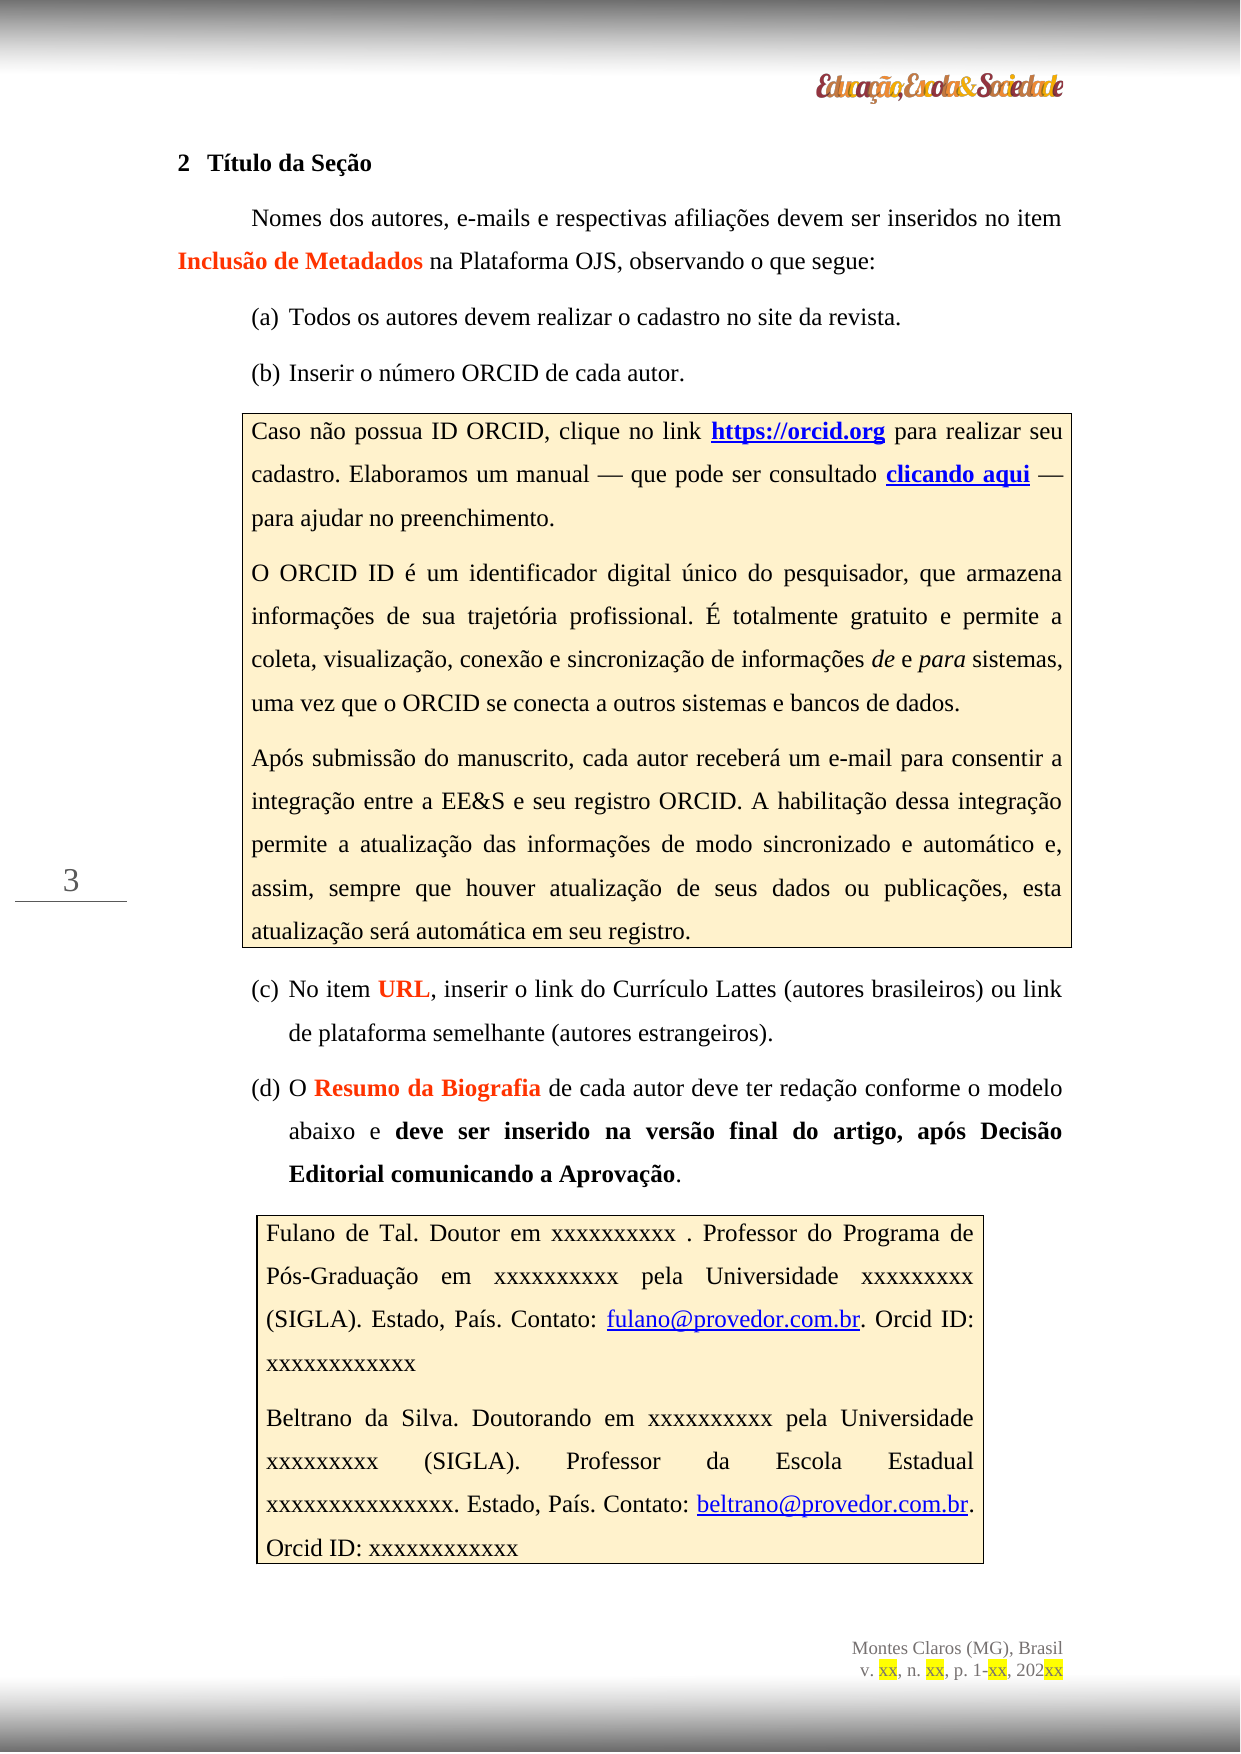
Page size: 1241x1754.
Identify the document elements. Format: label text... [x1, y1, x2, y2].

text Caso não possua ID ORCID, clique no link https://orcid.org para realizar seu cadastro. Elaboramos um manual — que pode ser consultado clicando aqui — para ajudar no preenchimento. [243, 414, 1071, 531]
text Beltrano da Silva. Doutorando em xxxxxxxxxx pela Universidade xxxxxxxxx (SIGLA). Professor da Escola Estadual xxxxxxxxxxxxxxx. Estado, País. Contato: beltrano@provedor.com.br. Orcid ID: xxxxxxxxxxxx [258, 1400, 983, 1563]
text O ORCID ID é um identificador digital único do pesquisador, que armazena informações de sua trajetória profissional. É totalmente gratuito e permite a coleta, visualização, conexão e sincronização de informações de e para sistemas, uma vez que o ORCID se conecta a outros sistemas e bancos de dados. [243, 555, 1071, 716]
list Inserir o número ORCID de cada autor. [251, 358, 1063, 386]
list Título da Seção [177, 148, 1063, 176]
list No item URL, inserir o link do Currículo Lattes (autores brasileiros) ou link de plataforma semelhante (autores estrangeiros). [251, 974, 1063, 1046]
text Nomes dos autores, e-mails e respectivas afiliações devem ser inseridos no item Inclusão de Metadados na Plataforma OJS, observando o que segue: [177, 203, 1063, 275]
text Fulano de Tal. Doutor em xxxxxxxxxx . Professor do Programa de Pós-Graduação em xxxxxxxxxx pela Universidade xxxxxxxxx (SIGLA). Estado, País. Contato: fulano@provedor.com.br. Orcid ID: xxxxxxxxxxxx [258, 1216, 983, 1376]
list Todos os autores devem realizar o cadastro no site da revista. [251, 302, 1063, 331]
picture [0, 1668, 1241, 1752]
list O Resumo da Biografia de cada autor deve ter redação conforme o modelo abaixo e deve ser inserido na versão final do artigo, após Decisão Editorial comunicando a Aprovação. [251, 1073, 1063, 1188]
text Após submissão do manuscrito, cada autor receberá um e-mail para consentir a integração entre a EE&S e seu registro ORCID. A habilitação dessa integração permite a atualização das informações de modo sincronizado e automático e, assim, sempre que houver atualização de seus dados ou publicações, esta atualização será automática em seu registro. [243, 740, 1071, 947]
picture [0, 0, 1241, 104]
